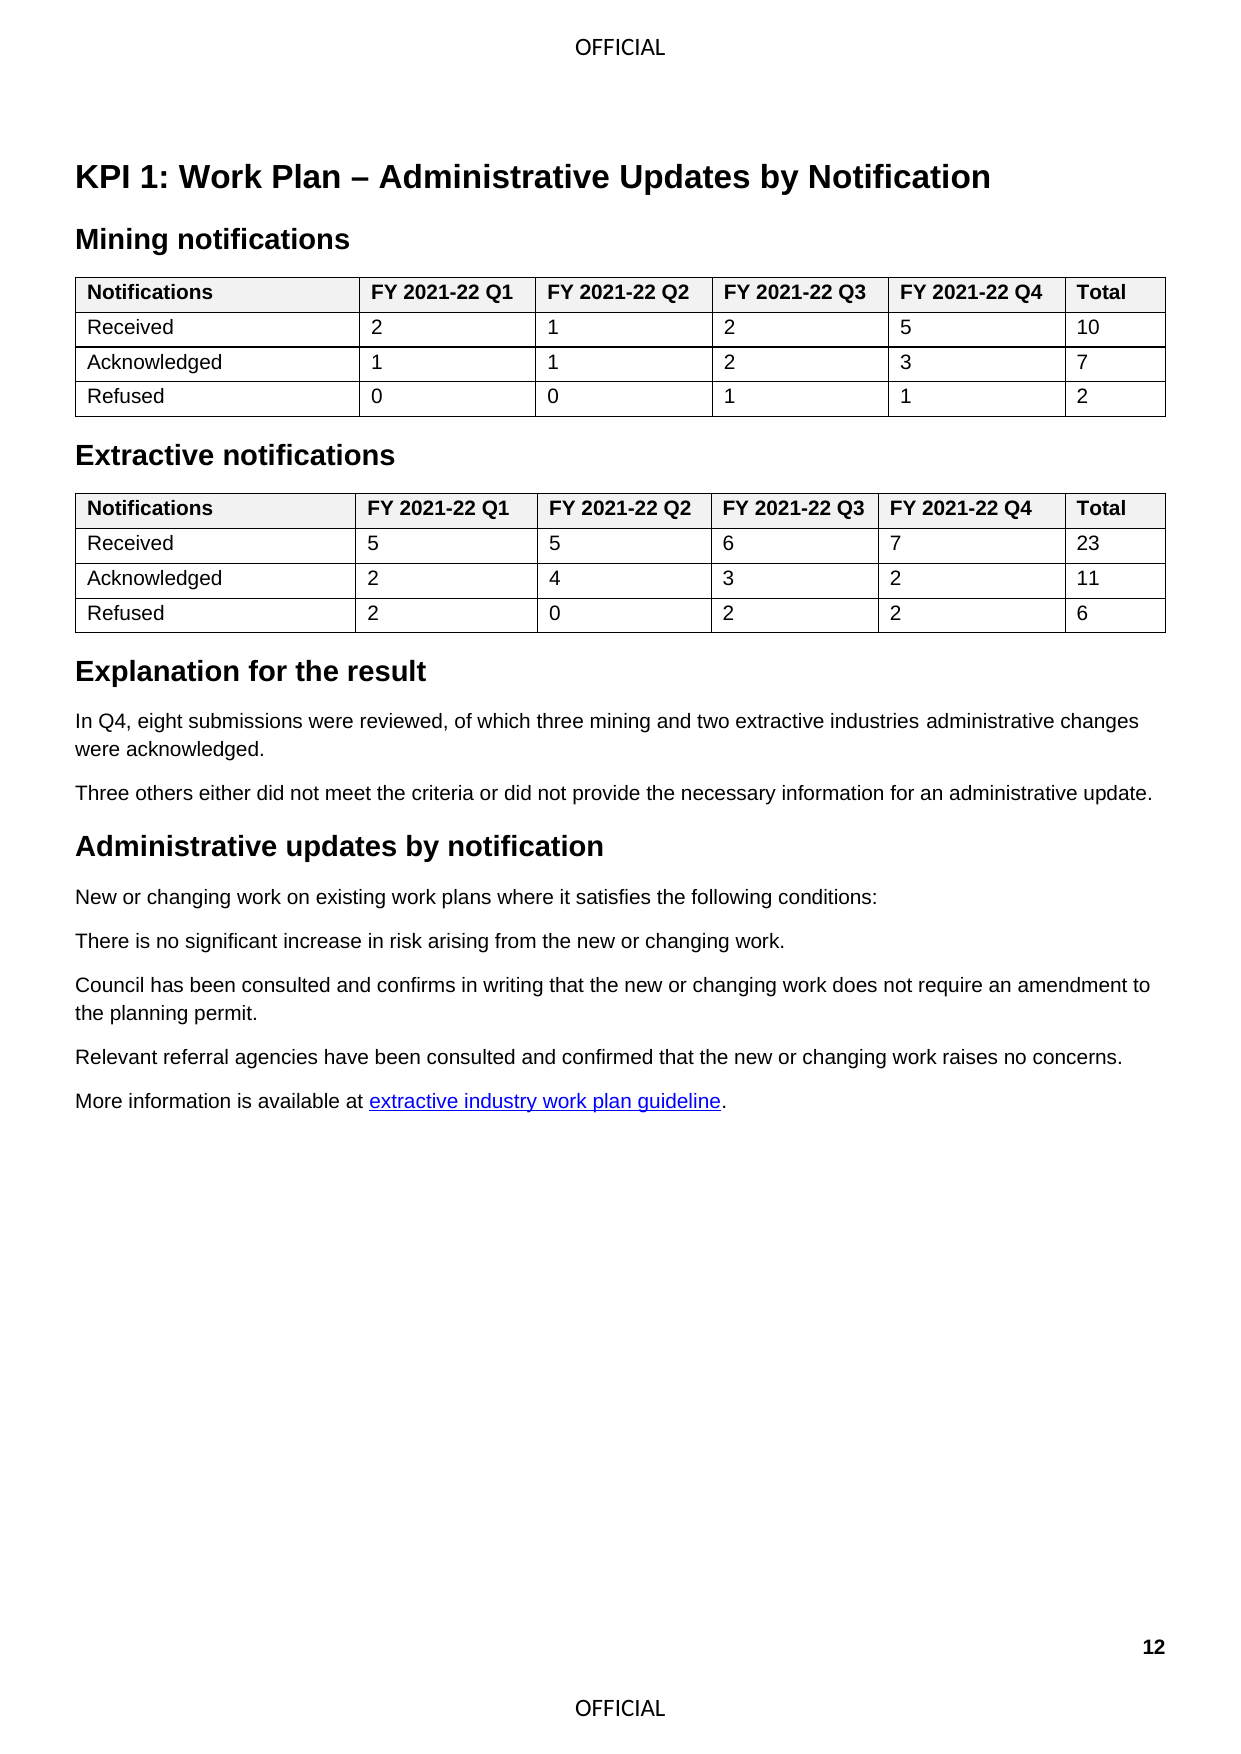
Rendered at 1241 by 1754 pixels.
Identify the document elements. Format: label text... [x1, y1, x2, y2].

table_header Notifications [76, 278, 359, 312]
table_cell Refused [76, 599, 355, 632]
text Three others either did not meet the criteria or did not provide the necessary information for an administrative update. [75, 781, 1165, 805]
table_cell 4 [538, 564, 711, 597]
table_cell 5 [356, 529, 537, 563]
table_cell 3 [889, 348, 1065, 381]
table_header FY 2021-22 Q1 [360, 278, 535, 312]
table_header Total [1066, 494, 1165, 528]
table_cell 2 [356, 564, 537, 597]
table_header FY 2021-22 Q3 [713, 278, 888, 312]
text Council has been consulted and confirms in writing that the new or changing work does not require an amendment to the planning permit. [75, 973, 1165, 1024]
text More information is available at extractive industry work plan guideline. [75, 1089, 1165, 1113]
table_cell 2 [356, 599, 537, 632]
table_cell 2 [712, 599, 878, 632]
table_cell 1 [536, 348, 712, 381]
text In Q4, eight submissions were reviewed, of which three mining and two extractive industries administrative changes were acknowledged. [75, 709, 1165, 761]
subtitle Mining notifications [75, 222, 1165, 255]
table_cell 1 [713, 382, 888, 416]
table_cell 0 [538, 599, 711, 632]
table_header FY 2021-22 Q4 [879, 494, 1065, 528]
text Relevant referral agencies have been consulted and confirmed that the new or changing work raises no concerns. [75, 1044, 1165, 1068]
table_cell 5 [889, 313, 1065, 346]
table_header FY 2021-22 Q3 [712, 494, 878, 528]
subtitle Explanation for the result [75, 654, 1165, 688]
text There is no significant increase in risk arising from the new or changing work. [75, 929, 1165, 953]
table_header FY 2021-22 Q4 [889, 278, 1065, 312]
table_cell 5 [538, 529, 711, 563]
subtitle Extractive notifications [75, 438, 1165, 471]
table_cell 2 [879, 599, 1065, 632]
table_cell Acknowledged [76, 564, 355, 597]
table_cell 2 [1066, 382, 1165, 416]
table_header FY 2021-22 Q1 [356, 494, 537, 528]
table_header FY 2021-22 Q2 [536, 278, 712, 312]
table_cell 1 [889, 382, 1065, 416]
table_cell 7 [1066, 348, 1165, 381]
table_cell 23 [1066, 529, 1165, 563]
text New or changing work on existing work plans where it satisfies the following conditions: [75, 884, 1165, 908]
table_cell 7 [879, 529, 1065, 563]
table_header FY 2021-22 Q2 [538, 494, 711, 528]
table_cell 1 [360, 348, 535, 381]
table_cell Received [76, 529, 355, 563]
table_cell 2 [879, 564, 1065, 597]
subtitle KPI 1: Work Plan – Administrative Updates by Notification [75, 157, 1164, 195]
table_cell 6 [1066, 599, 1165, 632]
table_cell 6 [712, 529, 878, 563]
table_cell 2 [713, 348, 888, 381]
subtitle Administrative updates by notification [75, 829, 1165, 863]
table_cell 11 [1066, 564, 1165, 597]
table_cell Received [76, 313, 359, 346]
table_cell 3 [712, 564, 878, 597]
table_cell 10 [1066, 313, 1165, 346]
table_header Notifications [76, 494, 355, 528]
table_cell 1 [536, 313, 712, 346]
table_header Total [1066, 278, 1165, 312]
table_cell Acknowledged [76, 348, 359, 381]
table_cell 2 [360, 313, 535, 346]
table_cell 0 [536, 382, 712, 416]
table_cell 0 [360, 382, 535, 416]
table_cell 2 [713, 313, 888, 346]
table_cell Refused [76, 382, 359, 416]
